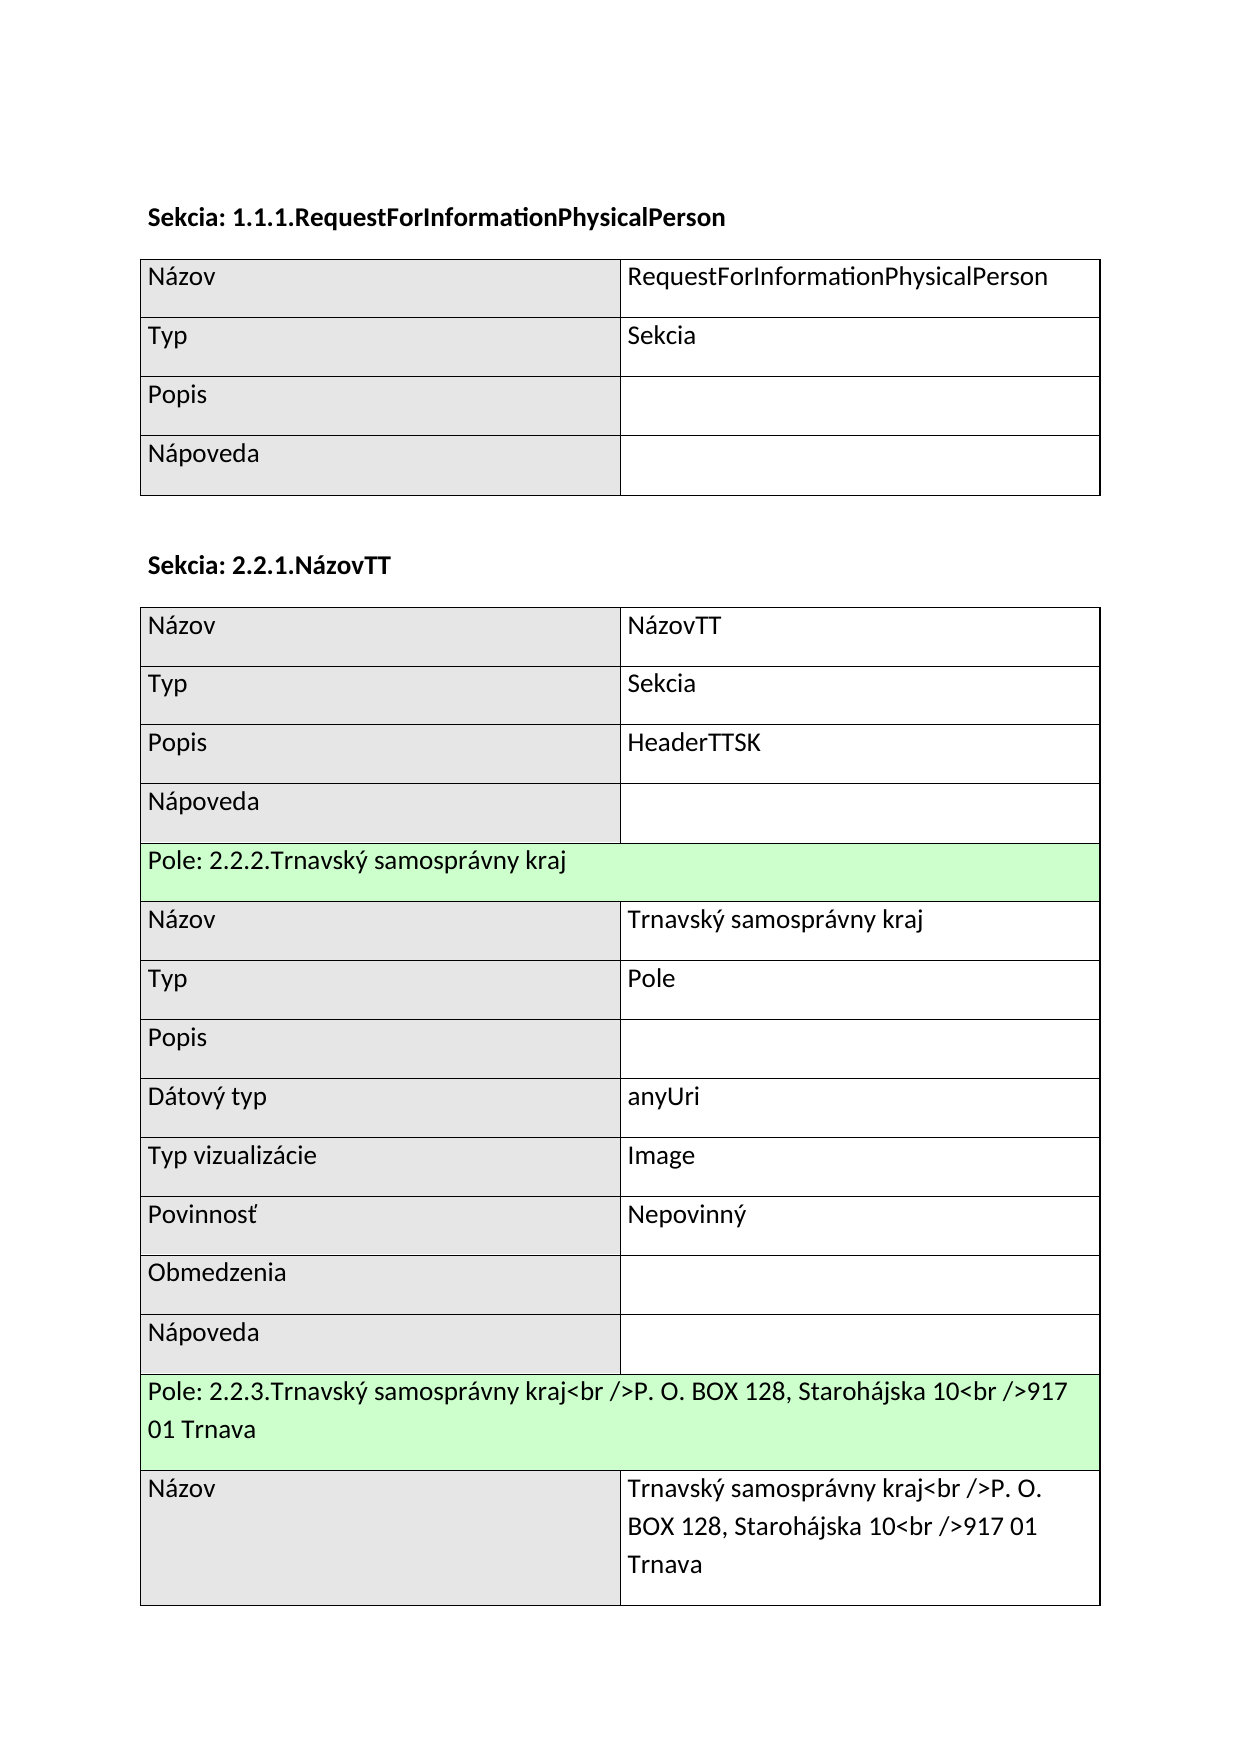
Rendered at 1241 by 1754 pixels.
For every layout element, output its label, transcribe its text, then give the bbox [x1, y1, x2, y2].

table_cell Nápoveda [141, 1315, 620, 1373]
table_cell Typ [141, 667, 620, 724]
table_cell Sekcia [621, 667, 1099, 724]
table_cell Popis [141, 377, 620, 435]
table_cell Nepovinný [621, 1197, 1099, 1254]
table_cell Obmedzenia [141, 1256, 620, 1314]
table_cell Typ vizualizácie [141, 1138, 620, 1196]
table_header RequestForInformationPhysicalPerson [621, 260, 1099, 317]
text Sekcia: 1.1.1.RequestForInformationPhysicalPerson [148, 200, 1093, 233]
table_cell [621, 1256, 1099, 1314]
table_cell Popis [141, 1020, 620, 1078]
table_cell Typ [141, 961, 620, 1019]
table_cell Nápoveda [141, 784, 620, 842]
table_cell Typ [141, 318, 620, 376]
table_cell [621, 1315, 1099, 1373]
table_header NázovTT [621, 608, 1099, 666]
table_cell Povinnosť [141, 1197, 620, 1254]
table_cell [621, 377, 1099, 435]
table_cell [621, 436, 1099, 495]
table_cell Sekcia [621, 318, 1099, 376]
table_cell [621, 784, 1099, 842]
table_cell Image [621, 1138, 1099, 1196]
text Sekcia: 2.2.1.NázovTT [148, 548, 1093, 581]
table_cell Trnavský samosprávny kraj<br />P. O. BOX 128, Starohájska 10<br />917 01 Trnava [621, 1471, 1099, 1605]
table_header Názov [141, 608, 620, 666]
table_cell Pole [621, 961, 1099, 1019]
table_header Názov [141, 260, 620, 317]
table_cell Dátový typ [141, 1079, 620, 1137]
table_cell HeaderTTSK [621, 725, 1099, 783]
table_cell [621, 1020, 1099, 1078]
table_cell anyUri [621, 1079, 1099, 1137]
table_cell Trnavský samosprávny kraj [621, 902, 1099, 960]
table_cell Popis [141, 725, 620, 783]
table_cell Názov [141, 902, 620, 960]
table_cell Nápoveda [141, 436, 620, 495]
table_cell Pole: 2.2.3.Trnavský samosprávny kraj<br />P. O. BOX 128, Starohájska 10<br />917 01 Trnava [141, 1375, 1099, 1470]
table_cell Pole: 2.2.2.Trnavský samosprávny kraj [141, 844, 1099, 901]
table_cell Názov [141, 1471, 620, 1605]
